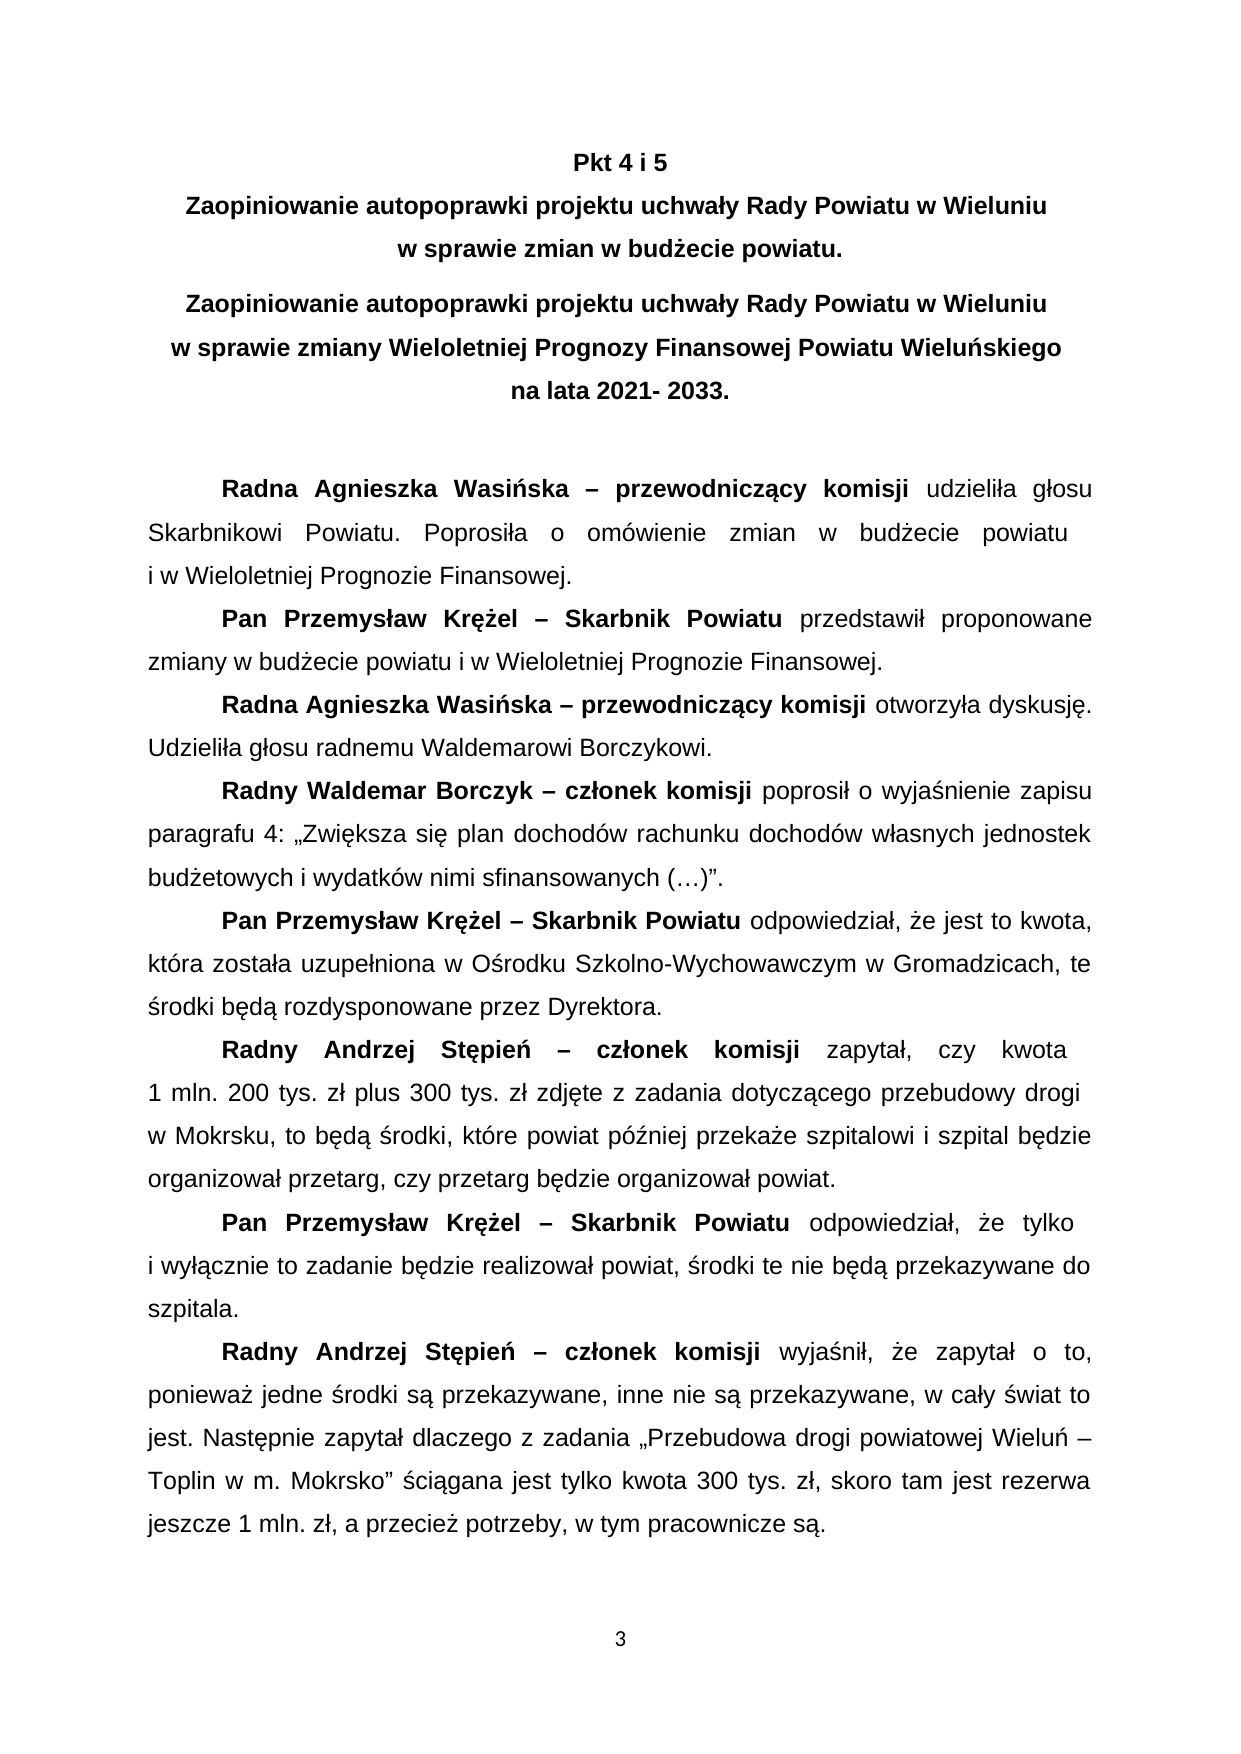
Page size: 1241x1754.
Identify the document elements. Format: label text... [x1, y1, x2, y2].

text Radny Andrzej Stępień – członek komisji zapytał, czy kwota 1 mln. 200 tys. zł plus 300 tys. zł zdjęte z zadania dotyczącego przebudowy drogi w Mokrsku, to będą środki, które powiat później przekaże szpitalowi i szpital będzie organizował przetarg, czy przetarg będzie organizował powiat. [148, 1035, 1093, 1193]
text Pan Przemysław Krężel – Skarbnik Powiatu odpowiedział, że jest to kwota, która została uzupełniona w Ośrodku Szkolno-Wychowawczym w Gromadzicach, te środki będą rozdysponowane przez Dyrektora. [148, 906, 1093, 1021]
text Radny Andrzej Stępień – członek komisji wyjaśnił, że zapytał o to, ponieważ jedne środki są przekazywane, inne nie są przekazywane, w cały świat to jest. Następnie zapytał dlaczego z zadania „Przebudowa drogi powiatowej Wieluń – Toplin w m. Mokrsko” ściągana jest tylko kwota 300 tys. zł, skoro tam jest rezerwa jeszcze 1 mln. zł, a przecież potrzeby, w tym pracownicze są. [148, 1337, 1093, 1538]
text Pan Przemysław Krężel – Skarbnik Powiatu przedstawił proponowane zmiany w budżecie powiatu i w Wieloletniej Prognozie Finansowej. [148, 604, 1093, 676]
text Pan Przemysław Krężel – Skarbnik Powiatu odpowiedział, że tylko i wyłącznie to zadanie będzie realizował powiat, środki te nie będą przekazywane do szpitala. [148, 1208, 1093, 1323]
text Zaopiniowanie autopoprawki projektu uchwały Rady Powiatu w Wieluniu w sprawie zmiany Wieloletniej Prognozy Finansowej Powiatu Wieluńskiego na lata 2021- 2033. [148, 289, 1093, 404]
text Radna Agnieszka Wasińska – przewodniczący komisji udzieliła głosu Skarbnikowi Powiatu. Poprosiła o omówienie zmian w budżecie powiatu i w Wieloletniej Prognozie Finansowej. [148, 474, 1093, 589]
text Zaopiniowanie autopoprawki projektu uchwały Rady Powiatu w Wieluniu w sprawie zmian w budżecie powiatu. [148, 191, 1093, 263]
text Radny Waldemar Borczyk – członek komisji poprosił o wyjaśnienie zapisu paragrafu 4: „Zwiększa się plan dochodów rachunku dochodów własnych jednostek budżetowych i wydatków nimi sfinansowanych (…)”. [148, 776, 1093, 891]
text Pkt 4 i 5 [148, 148, 1093, 176]
text Radna Agnieszka Wasińska – przewodniczący komisji otworzyła dyskusję. Udzieliła głosu radnemu Waldemarowi Borczykowi. [148, 690, 1093, 762]
